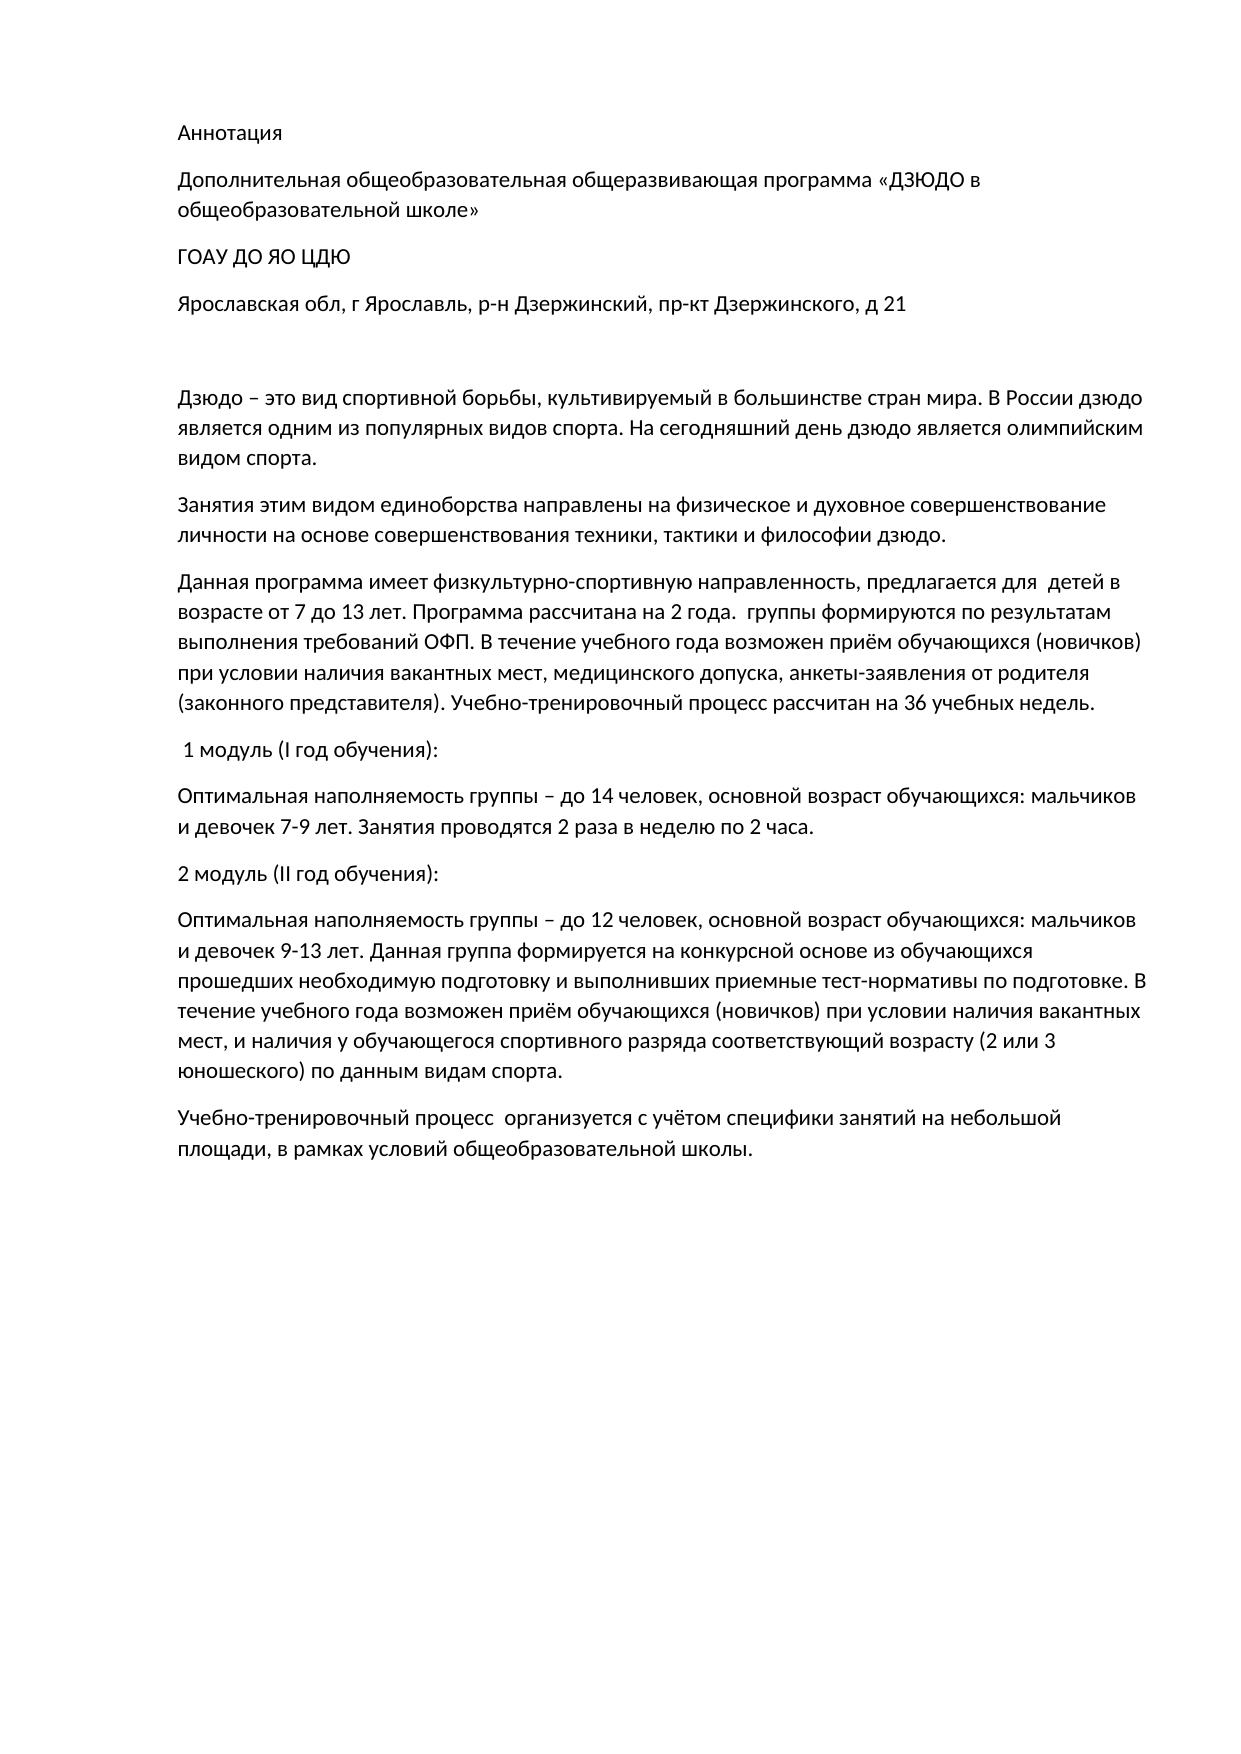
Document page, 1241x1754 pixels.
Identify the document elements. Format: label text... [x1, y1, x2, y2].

text Аннотация [177, 118, 1152, 146]
text 1 модуль (I год обучения): [177, 735, 1152, 763]
text Занятия этим видом единоборства направлены на физическое и духовное совершенствование личности на основе совершенствования техники, тактики и философии дзюдо. [177, 490, 1152, 548]
text Ярославская обл, г Ярославль, р-н Дзержинский, пр-кт Дзержинского, д 21 [177, 289, 1152, 317]
text 2 модуль (II год обучения): [177, 859, 1152, 887]
text ГОАУ ДО ЯО ЦДЮ [177, 242, 1152, 270]
text Дзюдо – это вид спортивной борьбы, культивируемый в большинстве стран мира. В России дзюдо является одним из популярных видов спорта. На сегодняшний день дзюдо является олимпийским видом спорта. [177, 383, 1152, 471]
text Учебно-тренировочный процесс организуется с учётом специфики занятий на небольшой площади, в рамках условий общеобразовательной школы. [177, 1103, 1152, 1162]
text Дополнительная общеобразовательная общеразвивающая программа «ДЗЮДО в общеобразовательной школе» [177, 165, 1152, 223]
text Оптимальная наполняемость группы – до 14 человек, основной возраст обучающихся: мальчиков и девочек 7-9 лет. Занятия проводятся 2 раза в неделю по 2 часа. [177, 782, 1152, 840]
text Оптимальная наполняемость группы – до 12 человек, основной возраст обучающихся: мальчиков и девочек 9-13 лет. Данная группа формируется на конкурсной основе из обучающихся прошедших необходимую подготовку и выполнивших приемные тест-нормативы по подготовке. В течение учебного года возможен приём обучающихся (новичков) при условии наличия вакантных мест, и наличия у обучающегося спортивного разряда соответствующий возрасту (2 или 3 юношеского) по данным видам спорта. [177, 906, 1152, 1085]
text Данная программа имеет физкультурно-спортивную направленность, предлагается для детей в возрасте от 7 до 13 лет. Программа рассчитана на 2 года. группы формируются по результатам выполнения требований ОФП. В течение учебного года возможен приём обучающихся (новичков) при условии наличия вакантных мест, медицинского допуска, анкеты-заявления от родителя (законного представителя). Учебно-тренировочный процесс рассчитан на 36 учебных недель. [177, 567, 1152, 716]
